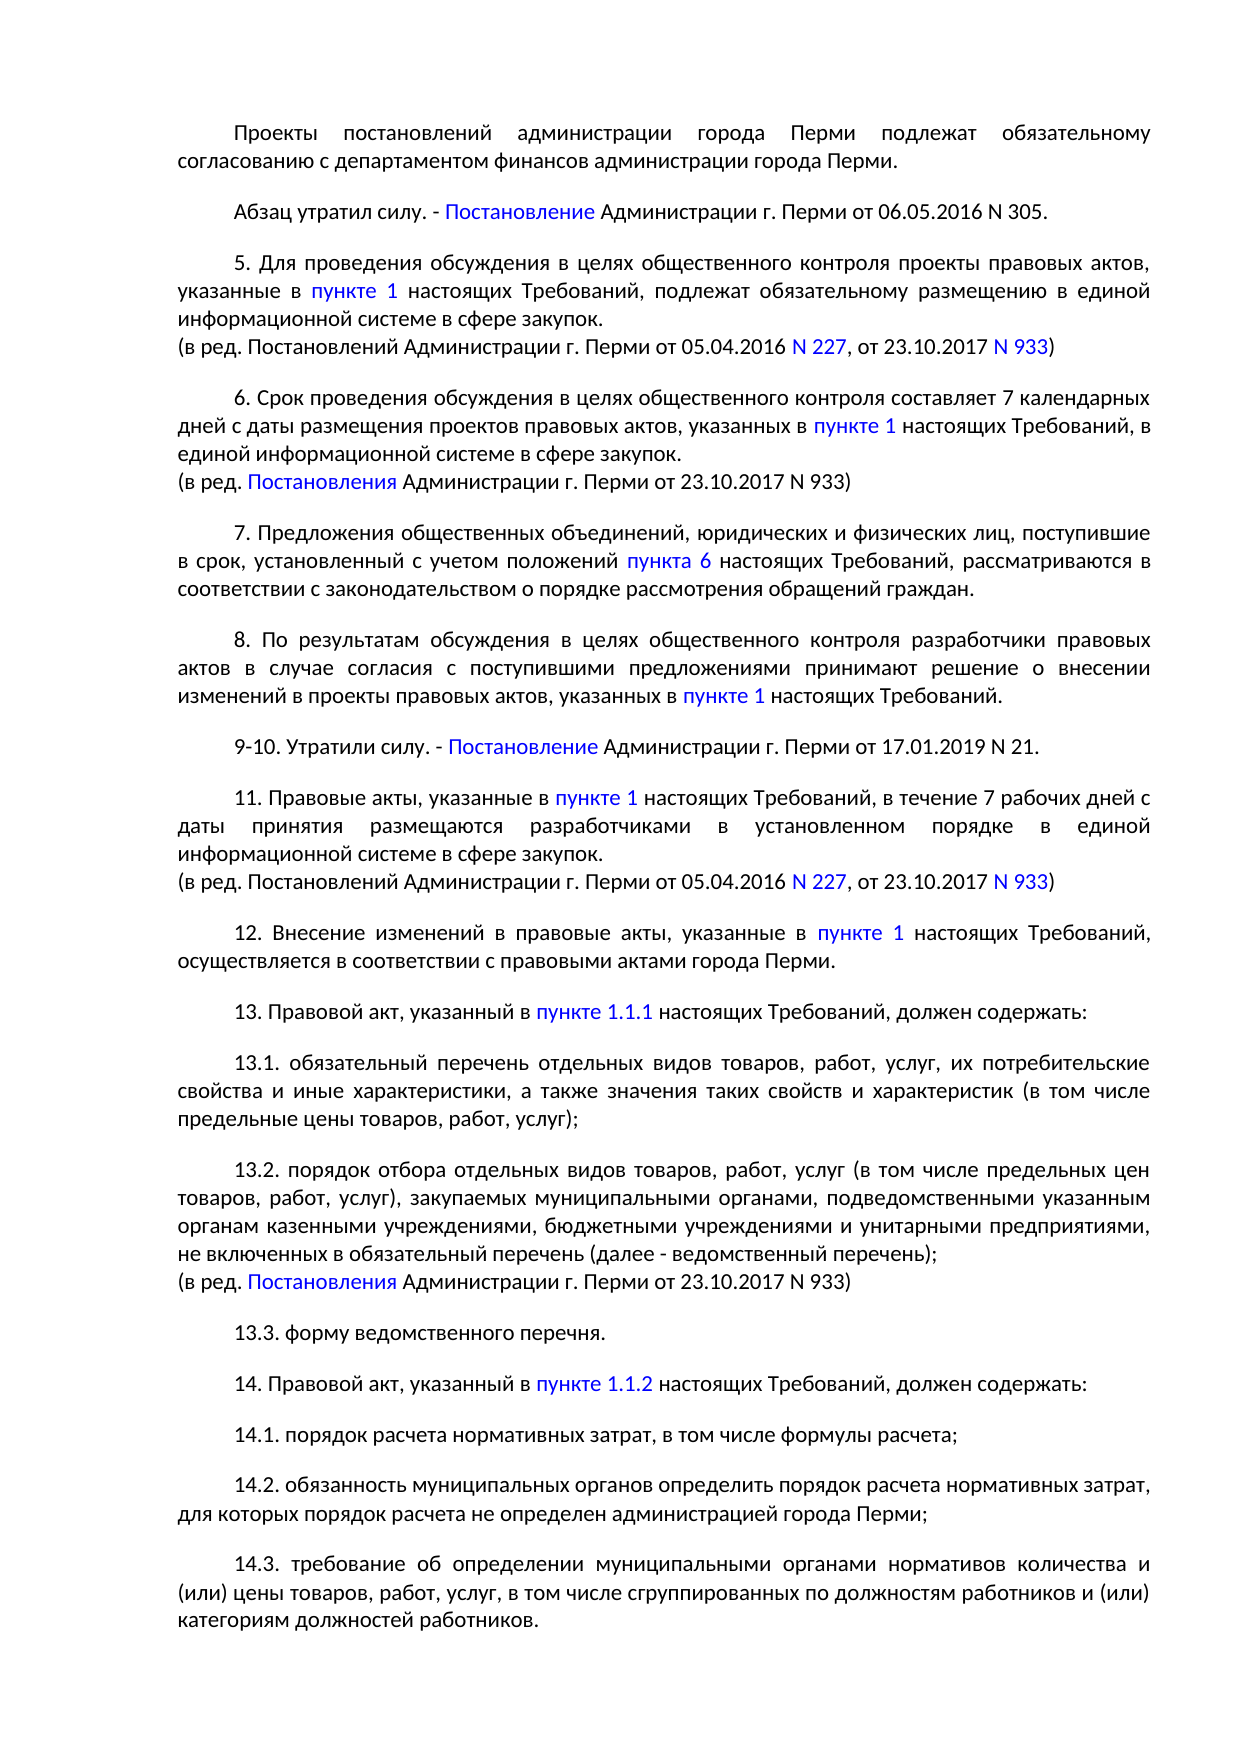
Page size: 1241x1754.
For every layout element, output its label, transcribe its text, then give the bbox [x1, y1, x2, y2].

text 6. Срок проведения обсуждения в целях общественного контроля составляет 7 календарных дней с даты размещения проектов правовых актов, указанных в пункте 1 настоящих Требований, в единой информационной системе в сфере закупок. [177, 383, 1152, 467]
text (в ред. Постановлений Администрации г. Перми от 05.04.2016 N 227, от 23.10.2017 N 933) [177, 867, 1152, 895]
text 11. Правовые акты, указанные в пункте 1 настоящих Требований, в течение 7 рабочих дней с даты принятия размещаются разработчиками в установленном порядке в единой информационной системе в сфере закупок. [177, 783, 1152, 867]
text Проекты постановлений администрации города Перми подлежат обязательному согласованию с департаментом финансов администрации города Перми. [177, 118, 1152, 174]
text (в ред. Постановления Администрации г. Перми от 23.10.2017 N 933) [177, 1267, 1152, 1295]
text 14.3. требование об определении муниципальными органами нормативов количества и (или) цены товаров, работ, услуг, в том числе сгруппированных по должностям работников и (или) категориям должностей работников. [177, 1549, 1152, 1634]
text (в ред. Постановлений Администрации г. Перми от 05.04.2016 N 227, от 23.10.2017 N 933) [177, 332, 1152, 360]
text Абзац утратил силу. - Постановление Администрации г. Перми от 06.05.2016 N 305. [177, 197, 1152, 225]
text 14.1. порядок расчета нормативных затрат, в том числе формулы расчета; [177, 1420, 1152, 1448]
text 14.2. обязанность муниципальных органов определить порядок расчета нормативных затрат, для которых порядок расчета не определен администрацией города Перми; [177, 1471, 1152, 1527]
text (в ред. Постановления Администрации г. Перми от 23.10.2017 N 933) [177, 467, 1152, 495]
text 12. Внесение изменений в правовые акты, указанные в пункте 1 настоящих Требований, осуществляется в соответствии с правовыми актами города Перми. [177, 918, 1152, 974]
text 13. Правовой акт, указанный в пункте 1.1.1 настоящих Требований, должен содержать: [177, 997, 1152, 1025]
text 13.2. порядок отбора отдельных видов товаров, работ, услуг (в том числе предельных цен товаров, работ, услуг), закупаемых муниципальными органами, подведомственными указанным органам казенными учреждениями, бюджетными учреждениями и унитарными предприятиями, не включенных в обязательный перечень (далее - ведомственный перечень); [177, 1155, 1152, 1267]
text 9-10. Утратили силу. - Постановление Администрации г. Перми от 17.01.2019 N 21. [177, 732, 1152, 760]
text 8. По результатам обсуждения в целях общественного контроля разработчики правовых актов в случае согласия с поступившими предложениями принимают решение о внесении изменений в проекты правовых актов, указанных в пункте 1 настоящих Требований. [177, 625, 1152, 709]
text 13.3. форму ведомственного перечня. [177, 1318, 1152, 1346]
text 14. Правовой акт, указанный в пункте 1.1.2 настоящих Требований, должен содержать: [177, 1369, 1152, 1397]
text 13.1. обязательный перечень отдельных видов товаров, работ, услуг, их потребительские свойства и иные характеристики, а также значения таких свойств и характеристик (в том числе предельные цены товаров, работ, услуг); [177, 1048, 1152, 1132]
text 7. Предложения общественных объединений, юридических и физических лиц, поступившие в срок, установленный с учетом положений пункта 6 настоящих Требований, рассматриваются в соответствии с законодательством о порядке рассмотрения обращений граждан. [177, 518, 1152, 602]
text 5. Для проведения обсуждения в целях общественного контроля проекты правовых актов, указанные в пункте 1 настоящих Требований, подлежат обязательному размещению в единой информационной системе в сфере закупок. [177, 248, 1152, 332]
